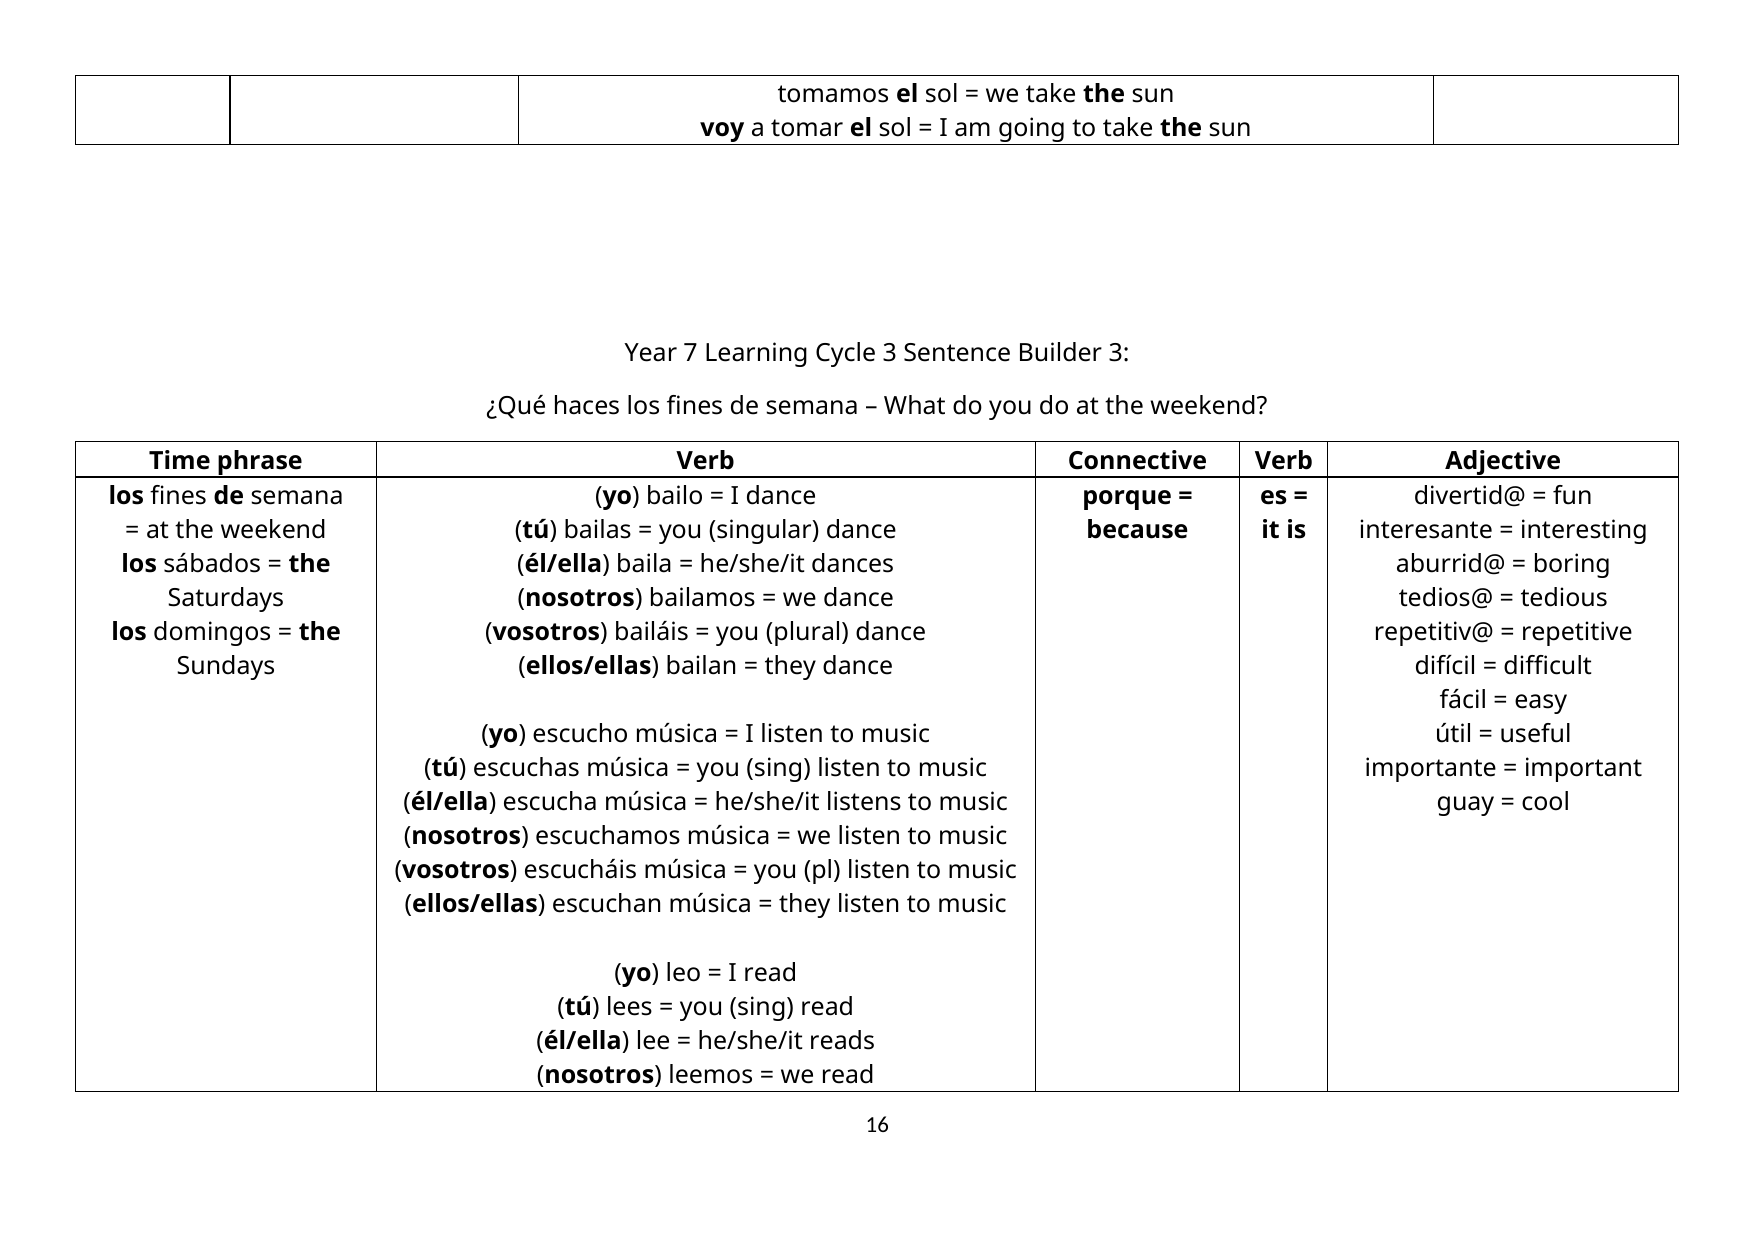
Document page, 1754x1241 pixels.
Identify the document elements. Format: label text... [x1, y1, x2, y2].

table_header Time phrase [76, 442, 376, 476]
table_header Verb [377, 442, 1035, 476]
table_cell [519, 76, 1433, 144]
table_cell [76, 76, 229, 144]
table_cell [377, 478, 1035, 1091]
table_header Verb [1240, 442, 1327, 476]
table_header Connective [1036, 442, 1239, 476]
table_cell porque = because [1036, 478, 1239, 1091]
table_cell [231, 76, 518, 144]
table_cell es = it is [1240, 478, 1327, 1091]
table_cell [76, 478, 376, 1091]
text Year 7 Learning Cycle 3 Sentence Builder 3: [75, 334, 1679, 368]
table_header Adjective [1328, 442, 1678, 476]
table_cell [1434, 76, 1678, 144]
text ¿Qué haces los fines de semana – What do you do at the weekend? [75, 388, 1679, 422]
